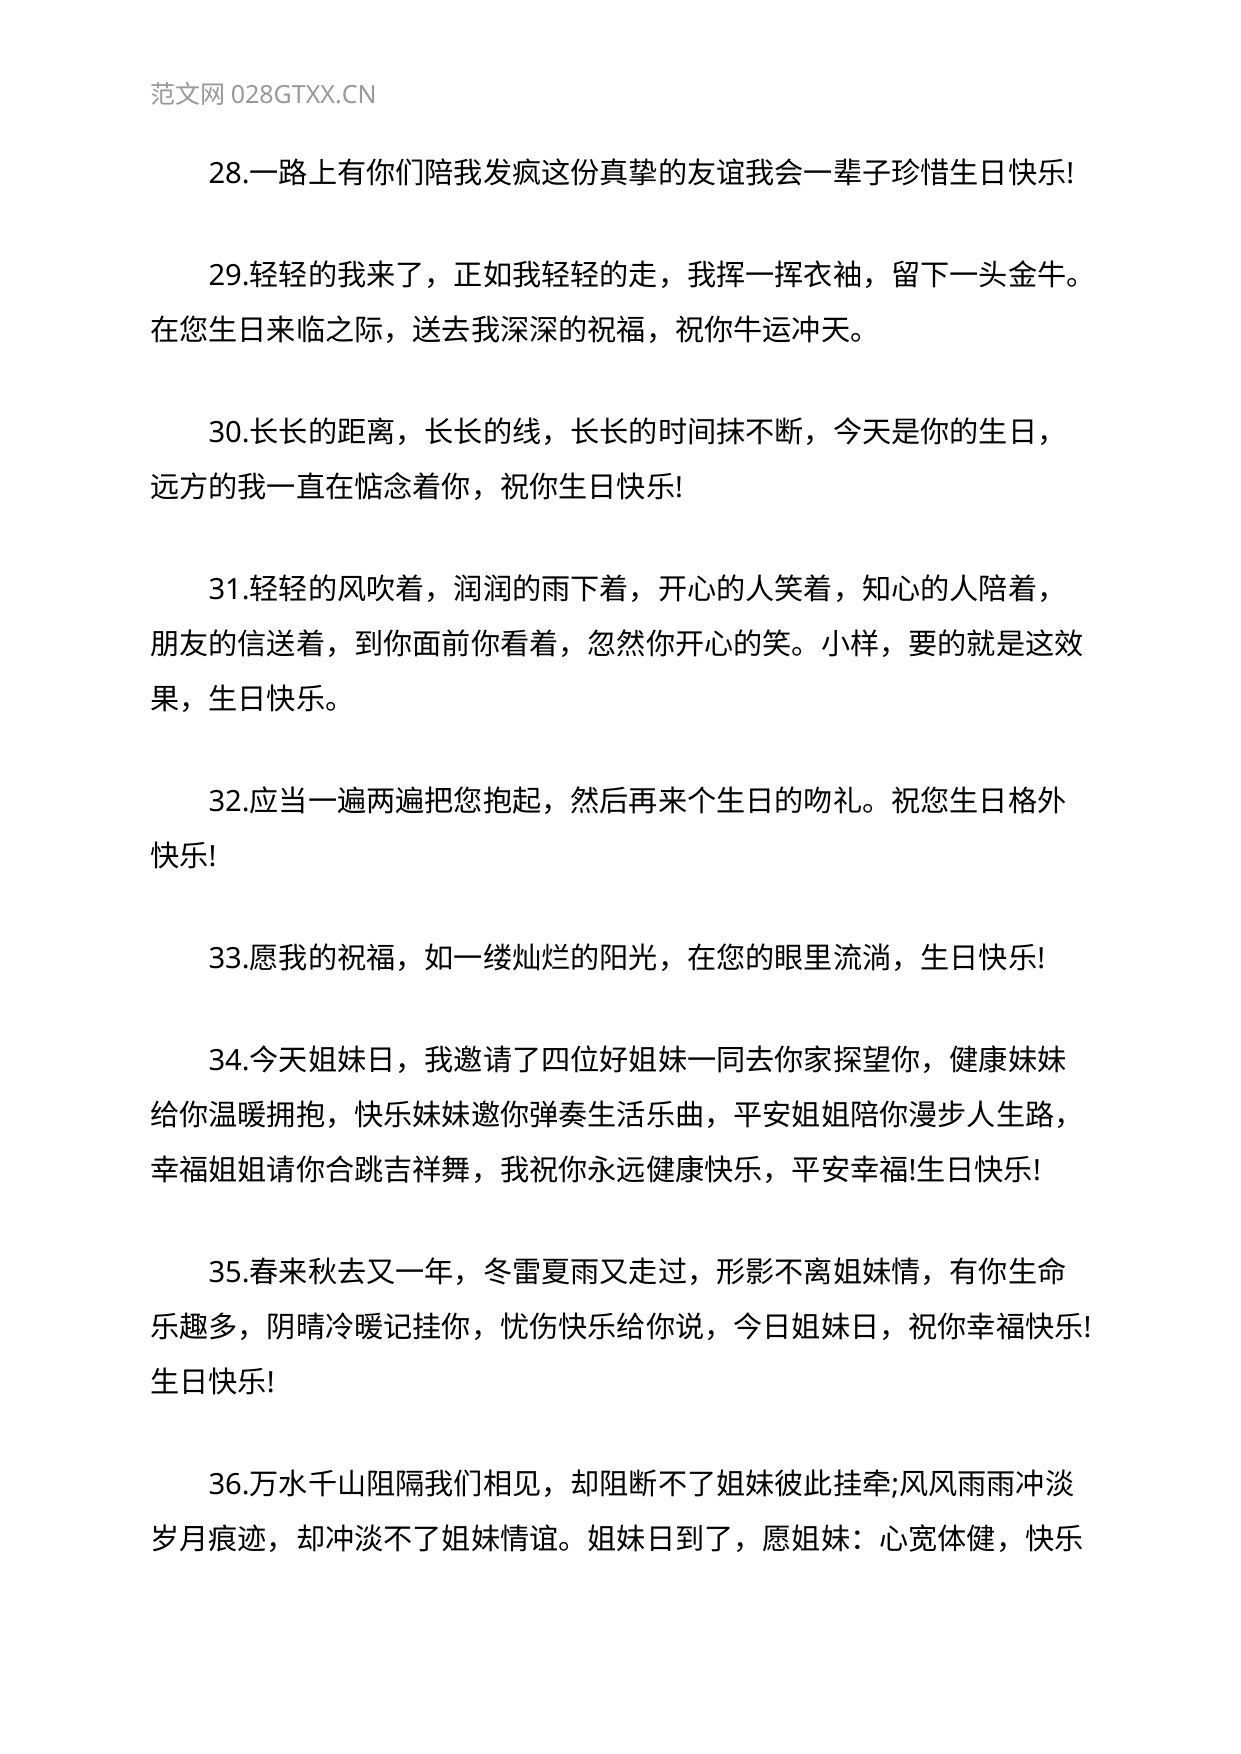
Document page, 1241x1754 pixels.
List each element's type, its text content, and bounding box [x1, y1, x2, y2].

text 34.今天姐妹日，我邀请了四位好姐妹一同去你家探望你，健康妹妹给你温暖拥抱，快乐妹妹邀你弹奏生活乐曲，平安姐姐陪你漫步人生路，幸福姐姐请你合跳吉祥舞，我祝你永远健康快乐，平安幸福!生日快乐! [150, 1036, 1090, 1189]
text 29.轻轻的我来了，正如我轻轻的走，我挥一挥衣袖，留下一头金牛。在您生日来临之际，送去我深深的祝福，祝你牛运冲天。 [150, 252, 1090, 349]
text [150, 1460, 1090, 1557]
text 30.长长的距离，长长的线，长长的时间抹不断，今天是你的生日，远方的我一直在惦念着你，祝你生日快乐! [150, 409, 1090, 506]
text 33.愿我的祝福，如一缕灿烂的阳光，在您的眼里流淌，生日快乐! [150, 934, 1090, 977]
text 32.应当一遍两遍把您抱起，然后再来个生日的吻礼。祝您生日格外快乐! [150, 777, 1090, 875]
text 31.轻轻的风吹着，润润的雨下着，开心的人笑着，知心的人陪着，朋友的信送着，到你面前你看着，忽然你开心的笑。小样，要的就是这效果，生日快乐。 [150, 566, 1090, 718]
text 35.春来秋去又一年，冬雷夏雨又走过，形影不离姐妹情，有你生命乐趣多，阴晴冷暖记挂你，忧伤快乐给你说，今日姐妹日，祝你幸福快乐!生日快乐! [150, 1248, 1090, 1401]
text 28.一路上有你们陪我发疯这份真挚的友谊我会一辈子珍惜生日快乐! [150, 150, 1090, 192]
